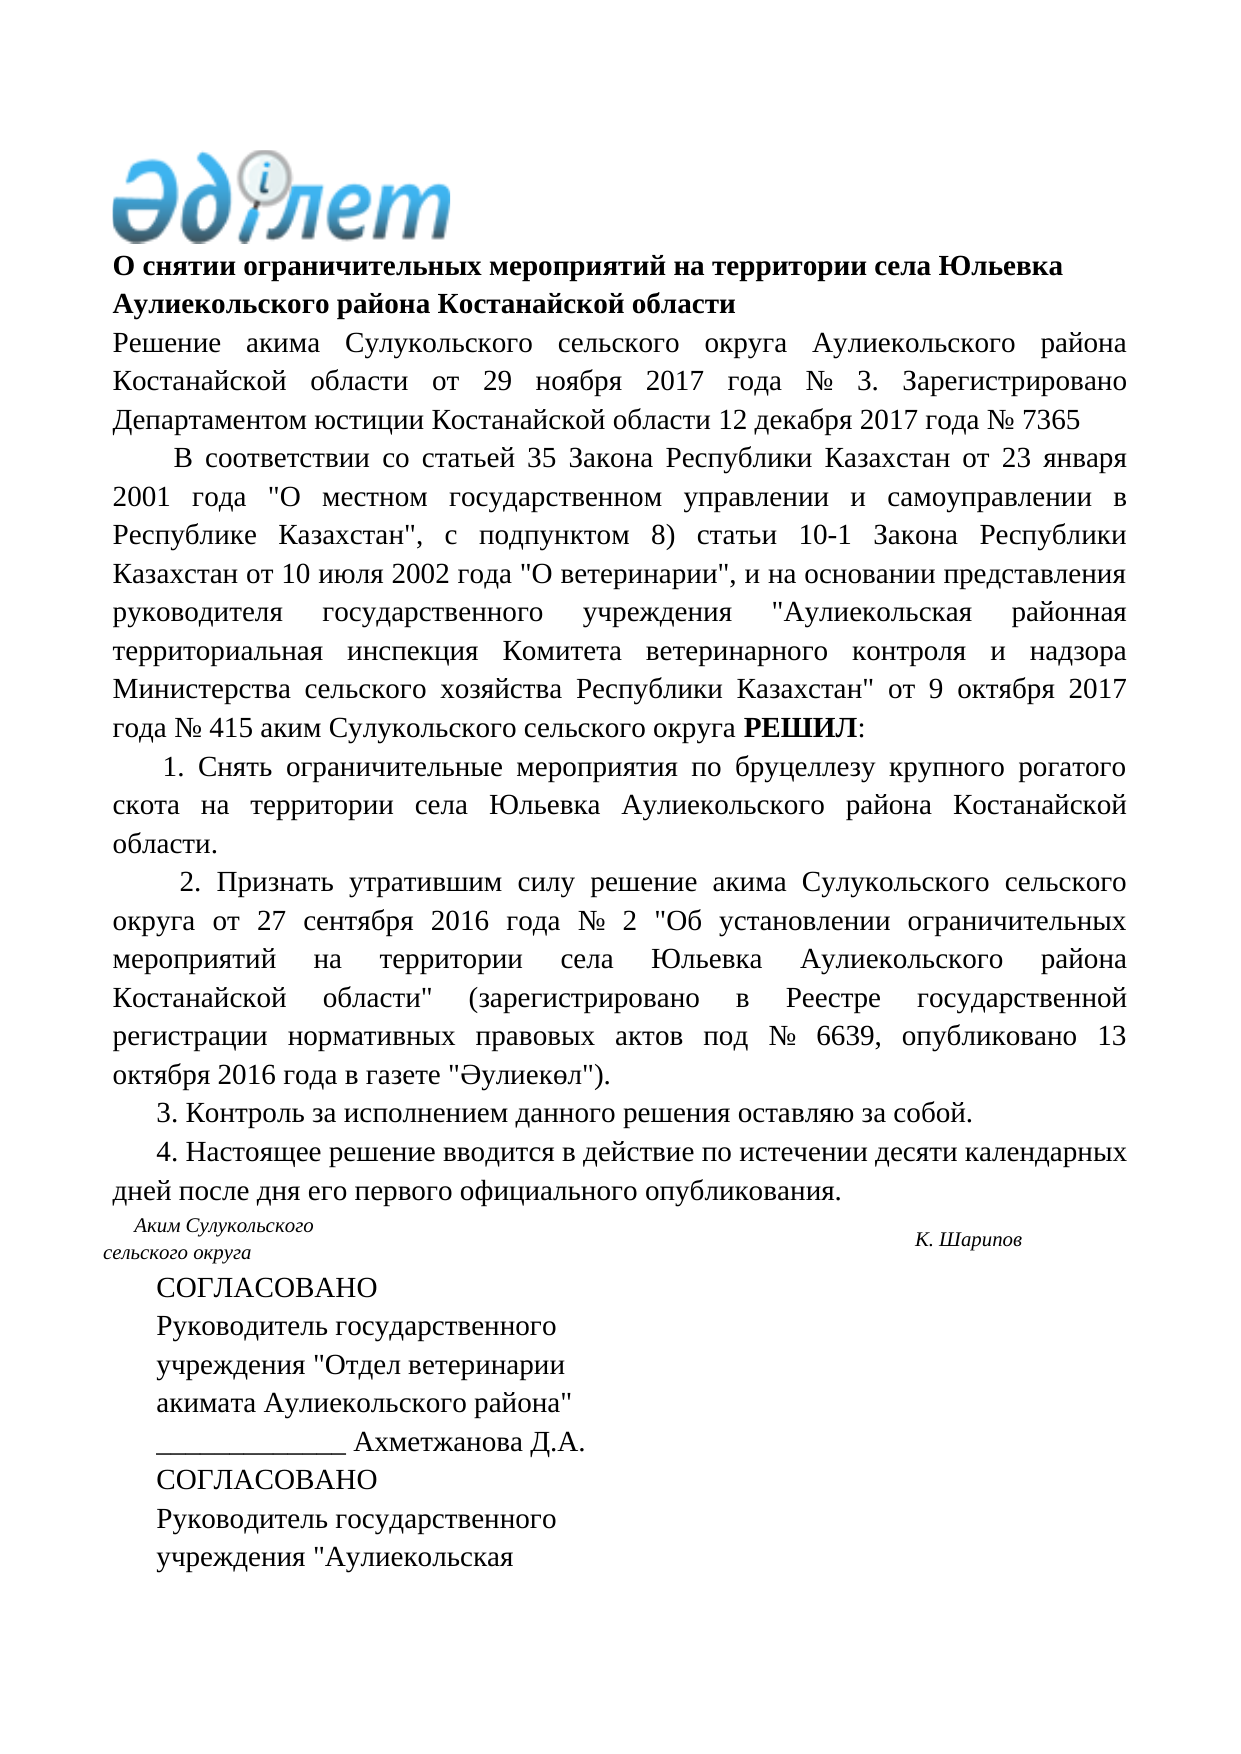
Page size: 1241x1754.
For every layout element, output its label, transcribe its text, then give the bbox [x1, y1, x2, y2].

text 1. Снять ограничительные мероприятия по бруцеллезу крупного рогатого скота на территории села Юльевка Аулиекольского района Костанайской области. [112, 749, 1128, 859]
text В соответствии со статьей 35 Закона Республики Казахстан от 23 января 2001 года "О местном государственном управлении и самоуправлении в Республике Казахстан", с подпунктом 8) статьи 10-1 Закона Республики Казахстан от 10 июля 2002 года "О ветеринарии", и на основании представления руководителя государственного учреждения "Аулиекольская районная территориальная инспекция Комитета ветеринарного контроля и надзора Министерства сельского хозяйства Республики Казахстан" от 9 октября 2017 года № 415 аким Сулукольского сельского округа РЕШИЛ: [112, 440, 1128, 744]
text Руководитель государственного [112, 1501, 1128, 1534]
text О снятии ограничительных мероприятий на территории села Юльевка Аулиекольского района Костанайской области [112, 248, 1128, 320]
text 2. Признать утратившим силу решение акима Сулукольского сельского округа от 27 сентября 2016 года № 2 "Об установлении ограничительных мероприятий на территории села Юльевка Аулиекольского района Костанайской области" (зарегистрировано в Реестре государственной регистрации нормативных правовых актов под № 6639, опубликовано 13 октября 2016 года в газете "Әулиекөл"). [112, 864, 1128, 1091]
text 3. Контроль за исполнением данного решения оставляю за собой. [112, 1096, 1128, 1129]
text СОГЛАСОВАНО [112, 1270, 1128, 1303]
text учреждения "Аулиекольская [112, 1539, 1128, 1573]
text _____________ Ахметжанова Д.А. [112, 1424, 1128, 1457]
text учреждения "Отдел ветеринарии [112, 1347, 1128, 1380]
picture [112, 150, 451, 244]
text акимата Аулиекольского района" [112, 1385, 1128, 1419]
text Решение акима Сулукольского сельского округа Аулиекольского района Костанайской области от 29 ноября 2017 года № 3. Зарегистрировано Департаментом юстиции Костанайской области 12 декабря 2017 года № 7365 [112, 325, 1128, 435]
table_header Аким Сулукольского сельского округа [101, 1211, 913, 1270]
text СОГЛАСОВАНО [112, 1462, 1128, 1496]
table_header К. Шарипов [913, 1211, 1240, 1270]
text 4. Настоящее решение вводится в действие по истечении десяти календарных дней после дня его первого официального опубликования. [112, 1134, 1128, 1206]
text Руководитель государственного [112, 1308, 1128, 1342]
